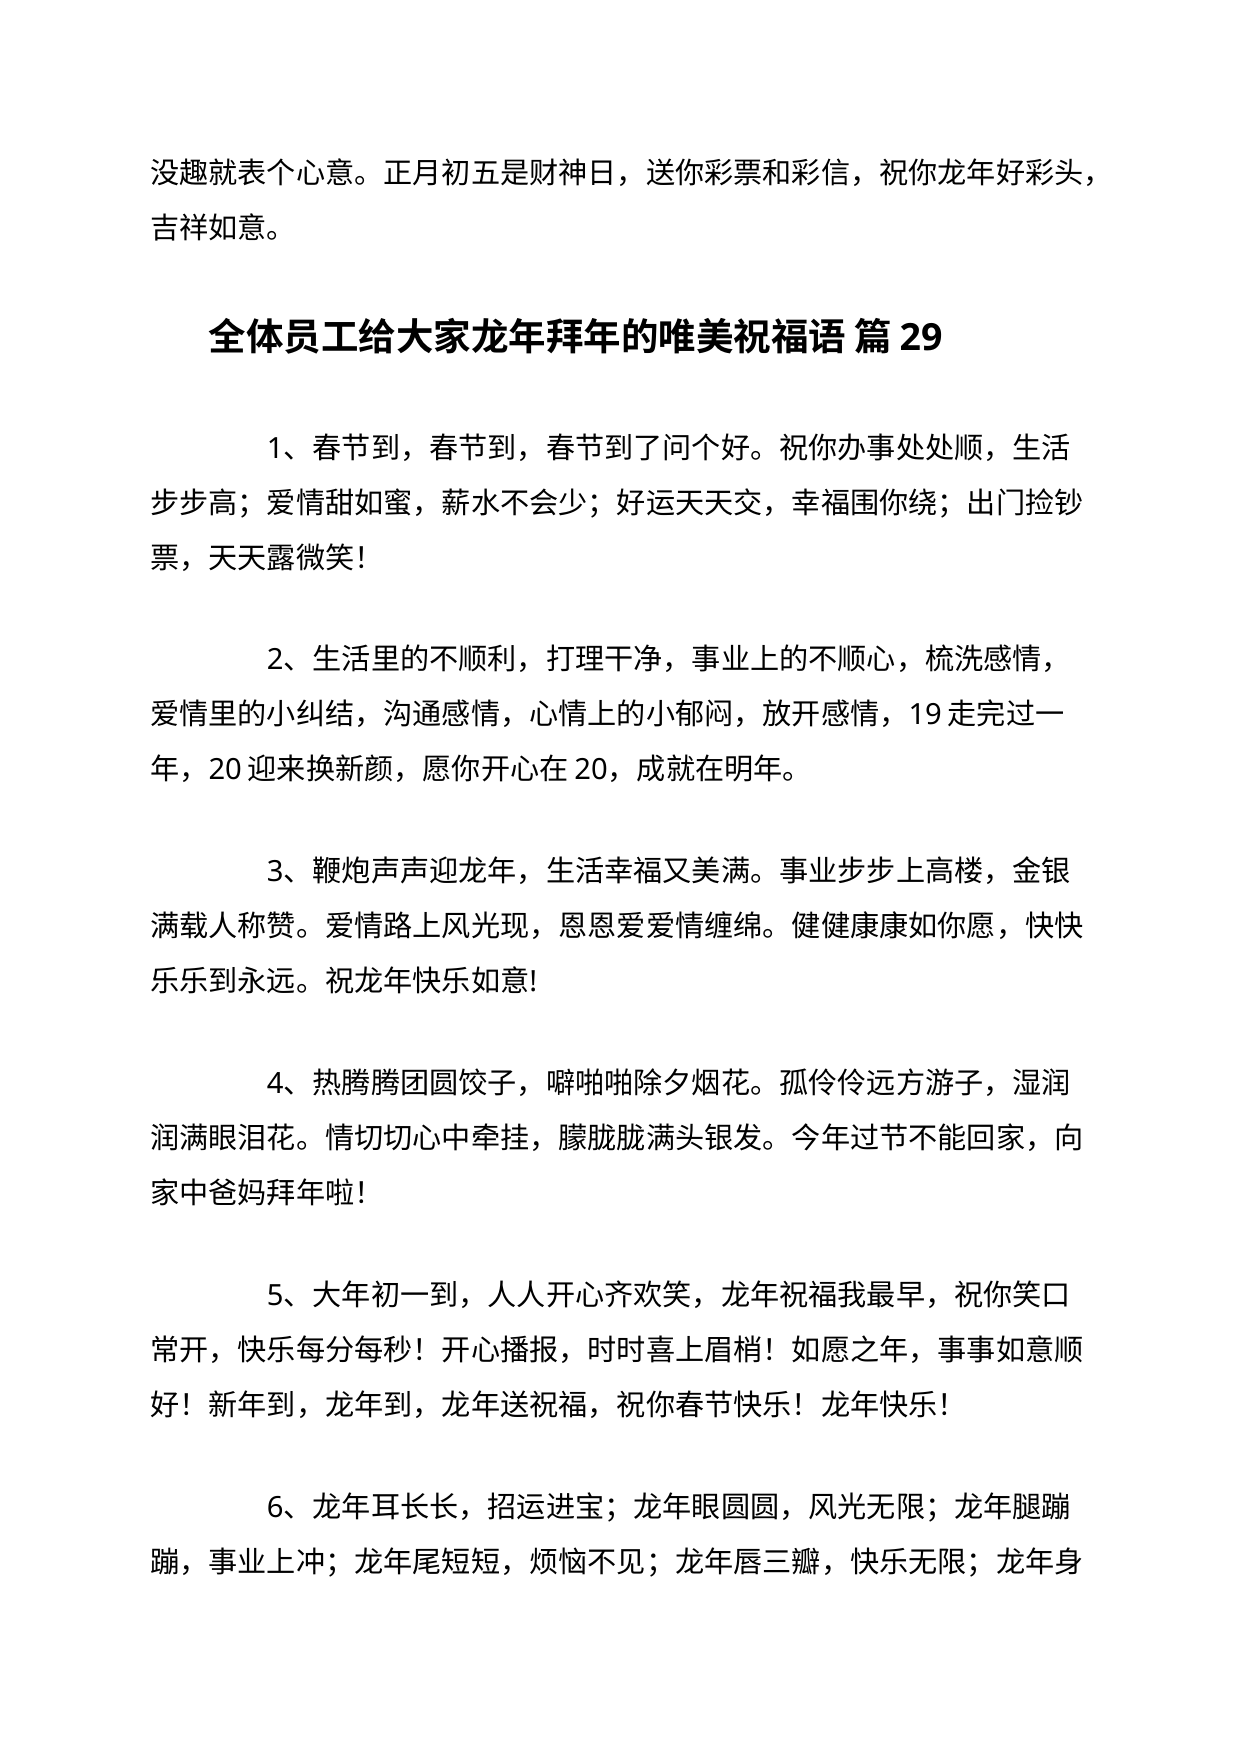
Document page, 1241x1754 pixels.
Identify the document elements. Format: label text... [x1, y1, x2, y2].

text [150, 1483, 1090, 1580]
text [150, 150, 1090, 247]
text 3、鞭炮声声迎龙年，生活幸福又美满。事业步步上高楼，金银满载人称赞。爱情路上风光现，恩恩爱爱情缠绵。健健康康如你愿，快快乐乐到永远。祝龙年快乐如意! [150, 848, 1090, 1000]
text 2、生活里的不顺利，打理干净，事业上的不顺心，梳洗感情，爱情里的小纠结，沟通感情，心情上的小郁闷，放开感情，19走完过一年，20迎来换新颜，愿你开心在20，成就在明年。 [150, 636, 1090, 788]
text 1、春节到，春节到，春节到了问个好。祝你办事处处顺，生活步步高；爱情甜如蜜，薪水不会少；好运天天交，幸福围你绕；出门捡钞票，天天露微笑！ [150, 424, 1090, 576]
text 全体员工给大家龙年拜年的唯美祝福语 篇29 [150, 307, 1090, 361]
text 5、大年初一到，人人开心齐欢笑，龙年祝福我最早，祝你笑口常开，快乐每分每秒！开心播报，时时喜上眉梢！如愿之年，事事如意顺好！新年到，龙年到，龙年送祝福，祝你春节快乐！龙年快乐！ [150, 1271, 1090, 1424]
text 4、热腾腾团圆饺子，噼啪啪除夕烟花。孤伶伶远方游子，湿润润满眼泪花。情切切心中牵挂，朦胧胧满头银发。今年过节不能回家，向家中爸妈拜年啦！ [150, 1060, 1090, 1212]
